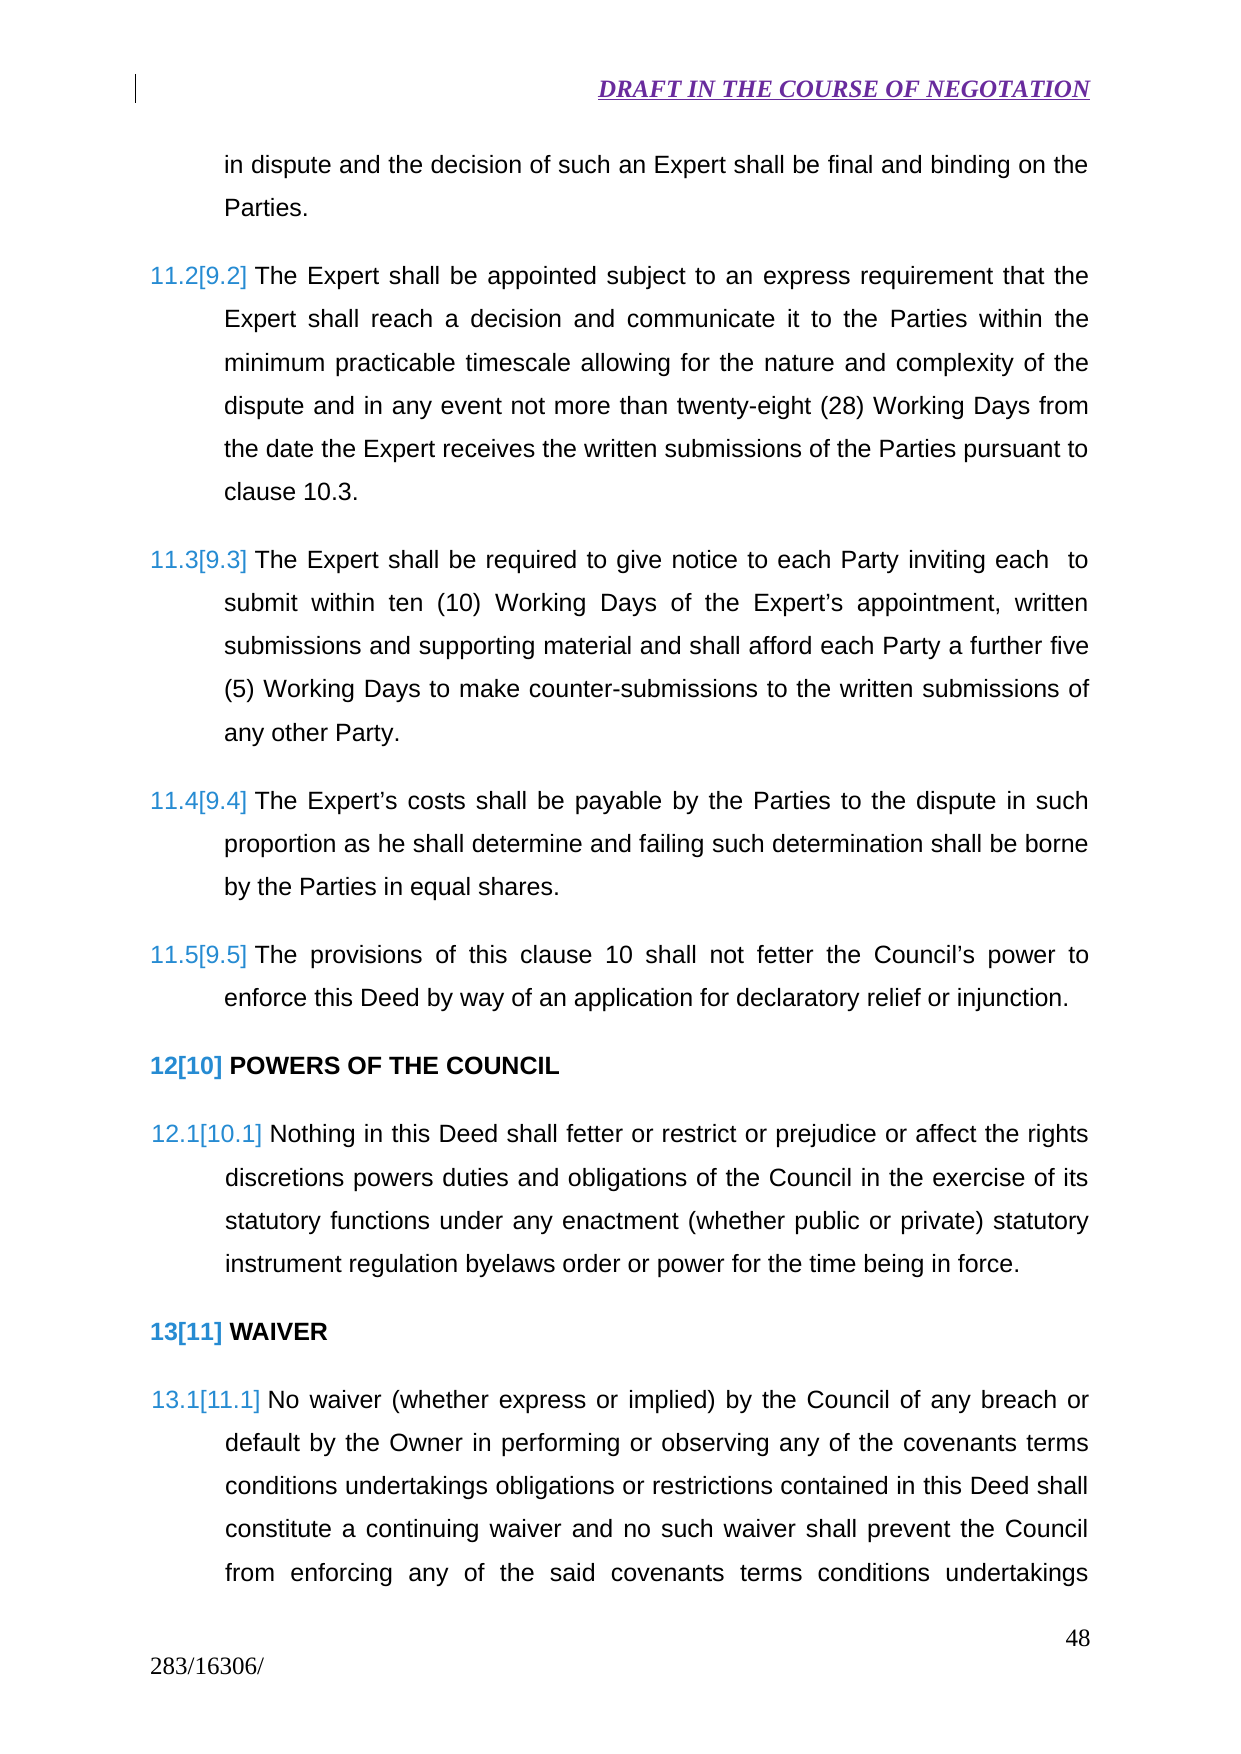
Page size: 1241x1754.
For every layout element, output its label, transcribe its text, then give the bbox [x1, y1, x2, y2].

list Nothing in this Deed shall fetter or restrict or prejudice or affect the rights discretions powers duties and obligations of the Council in the exercise of its statutory functions under any enactment (whether public or private) statutory instrument regulation byelaws order or power for the time being in force. [151, 1119, 1090, 1277]
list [150, 150, 1090, 222]
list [151, 1385, 1090, 1586]
list WAIVER [150, 1317, 1090, 1346]
list The Expert shall be appointed subject to an express requirement that the Expert shall reach a decision and communicate it to the Parties within the minimum practicable timescale allowing for the nature and complexity of the dispute and in any event not more than twenty-eight (28) Working Days from the date the Expert receives the written submissions of the Parties pursuant to clause 10.3. [150, 261, 1090, 506]
list The Expert shall be required to give notice to each Party inviting each to submit within ten (10) Working Days of the Expert’s appointment, written submissions and supporting material and shall afford each Party a further five (5) Working Days to make counter-submissions to the written submissions of any other Party. [150, 545, 1090, 746]
list The provisions of this clause 10 shall not fetter the Council’s power to enforce this Deed by way of an application for declaratory relief or injunction. [150, 940, 1090, 1012]
list POWERS OF THE COUNCIL [150, 1051, 1090, 1080]
list The Expert’s costs shall be payable by the Parties to the dispute in such proportion as he shall determine and failing such determination shall be borne by the Parties in equal shares. [150, 786, 1090, 901]
